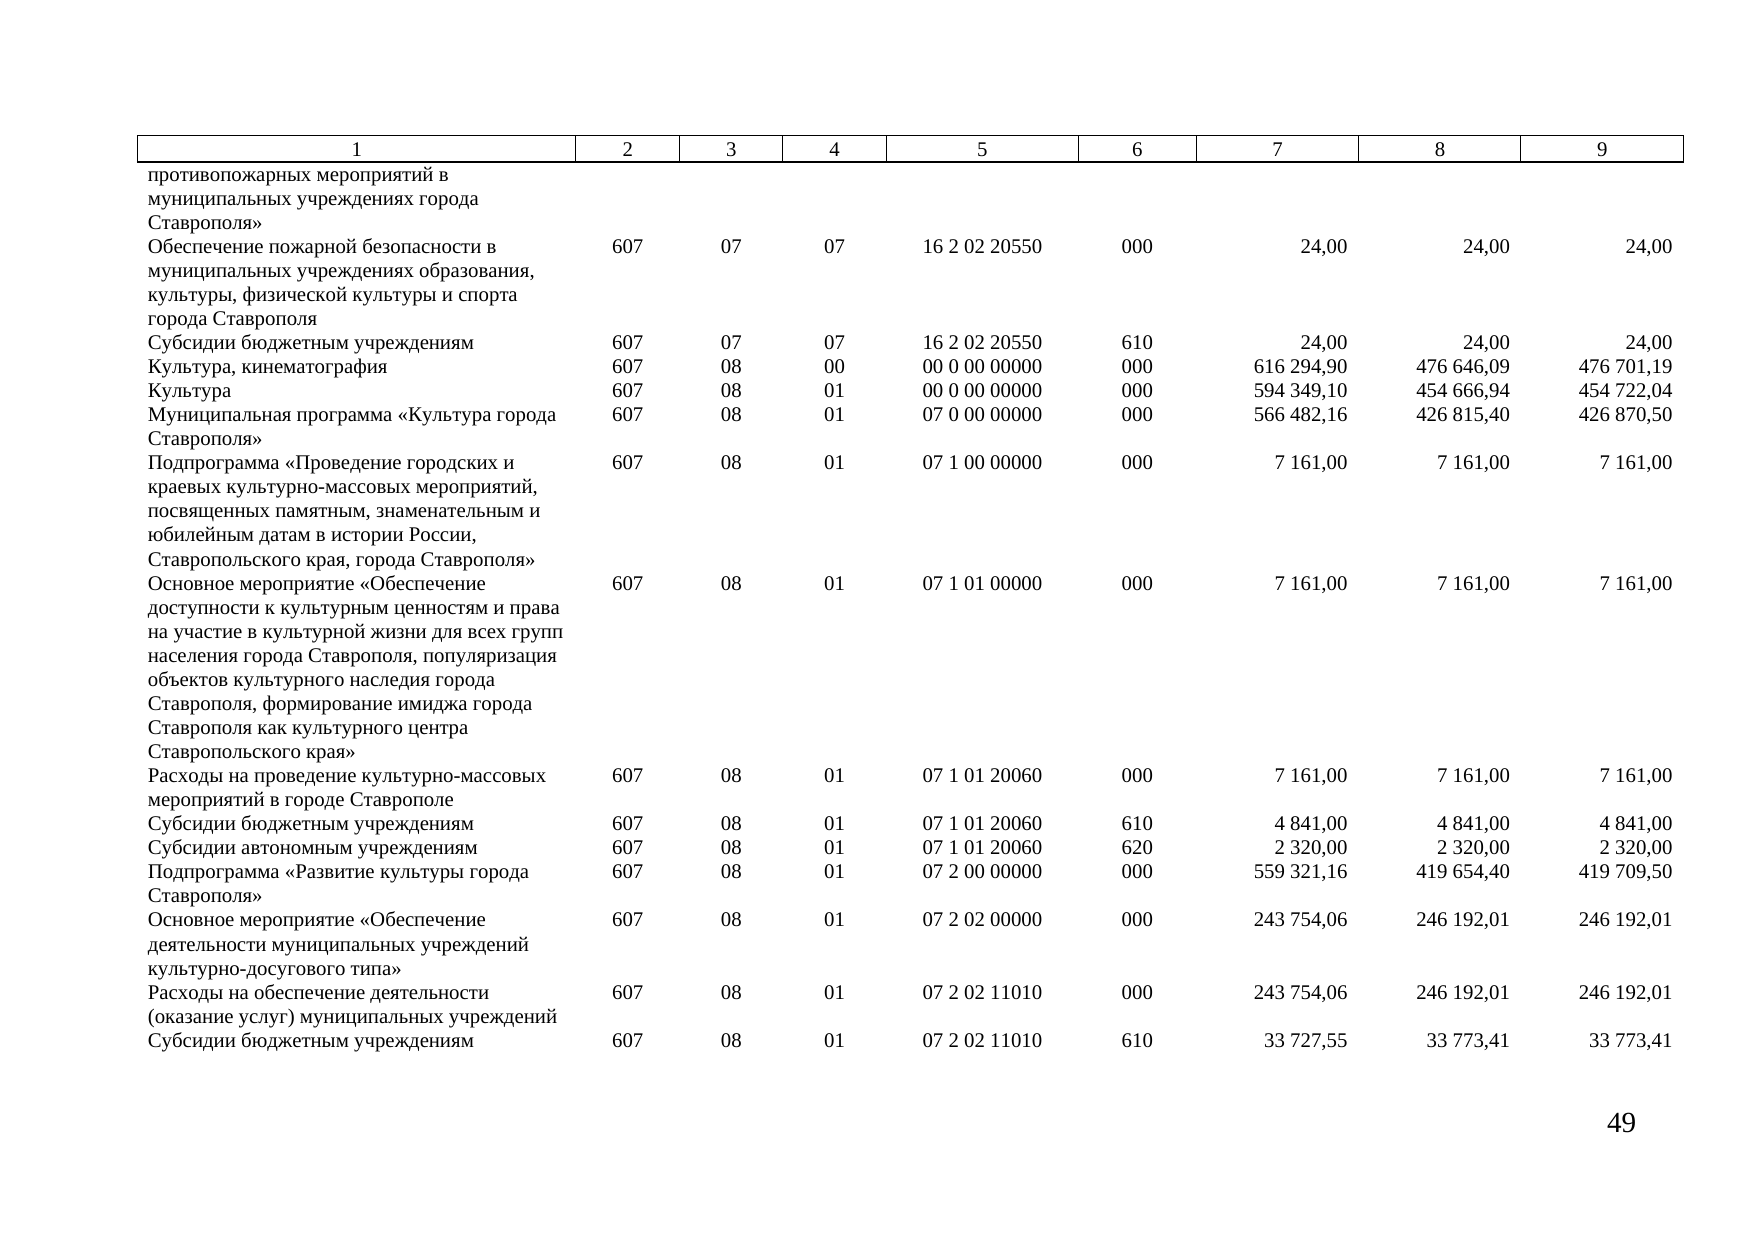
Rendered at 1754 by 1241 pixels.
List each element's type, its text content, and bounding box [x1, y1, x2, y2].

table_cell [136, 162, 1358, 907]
table_header 4 [783, 136, 886, 161]
table_header 2 [576, 136, 679, 161]
table_header 8 [1359, 136, 1520, 161]
table_header 9 [1521, 136, 1683, 161]
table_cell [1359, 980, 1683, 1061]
table_header 6 [1079, 136, 1196, 161]
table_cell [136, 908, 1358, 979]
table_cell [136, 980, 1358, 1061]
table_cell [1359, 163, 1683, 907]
table_header 7 [1197, 136, 1358, 161]
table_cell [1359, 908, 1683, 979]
table_header 5 [887, 136, 1078, 161]
table_header 3 [680, 136, 782, 161]
table_header 1 [138, 136, 575, 161]
